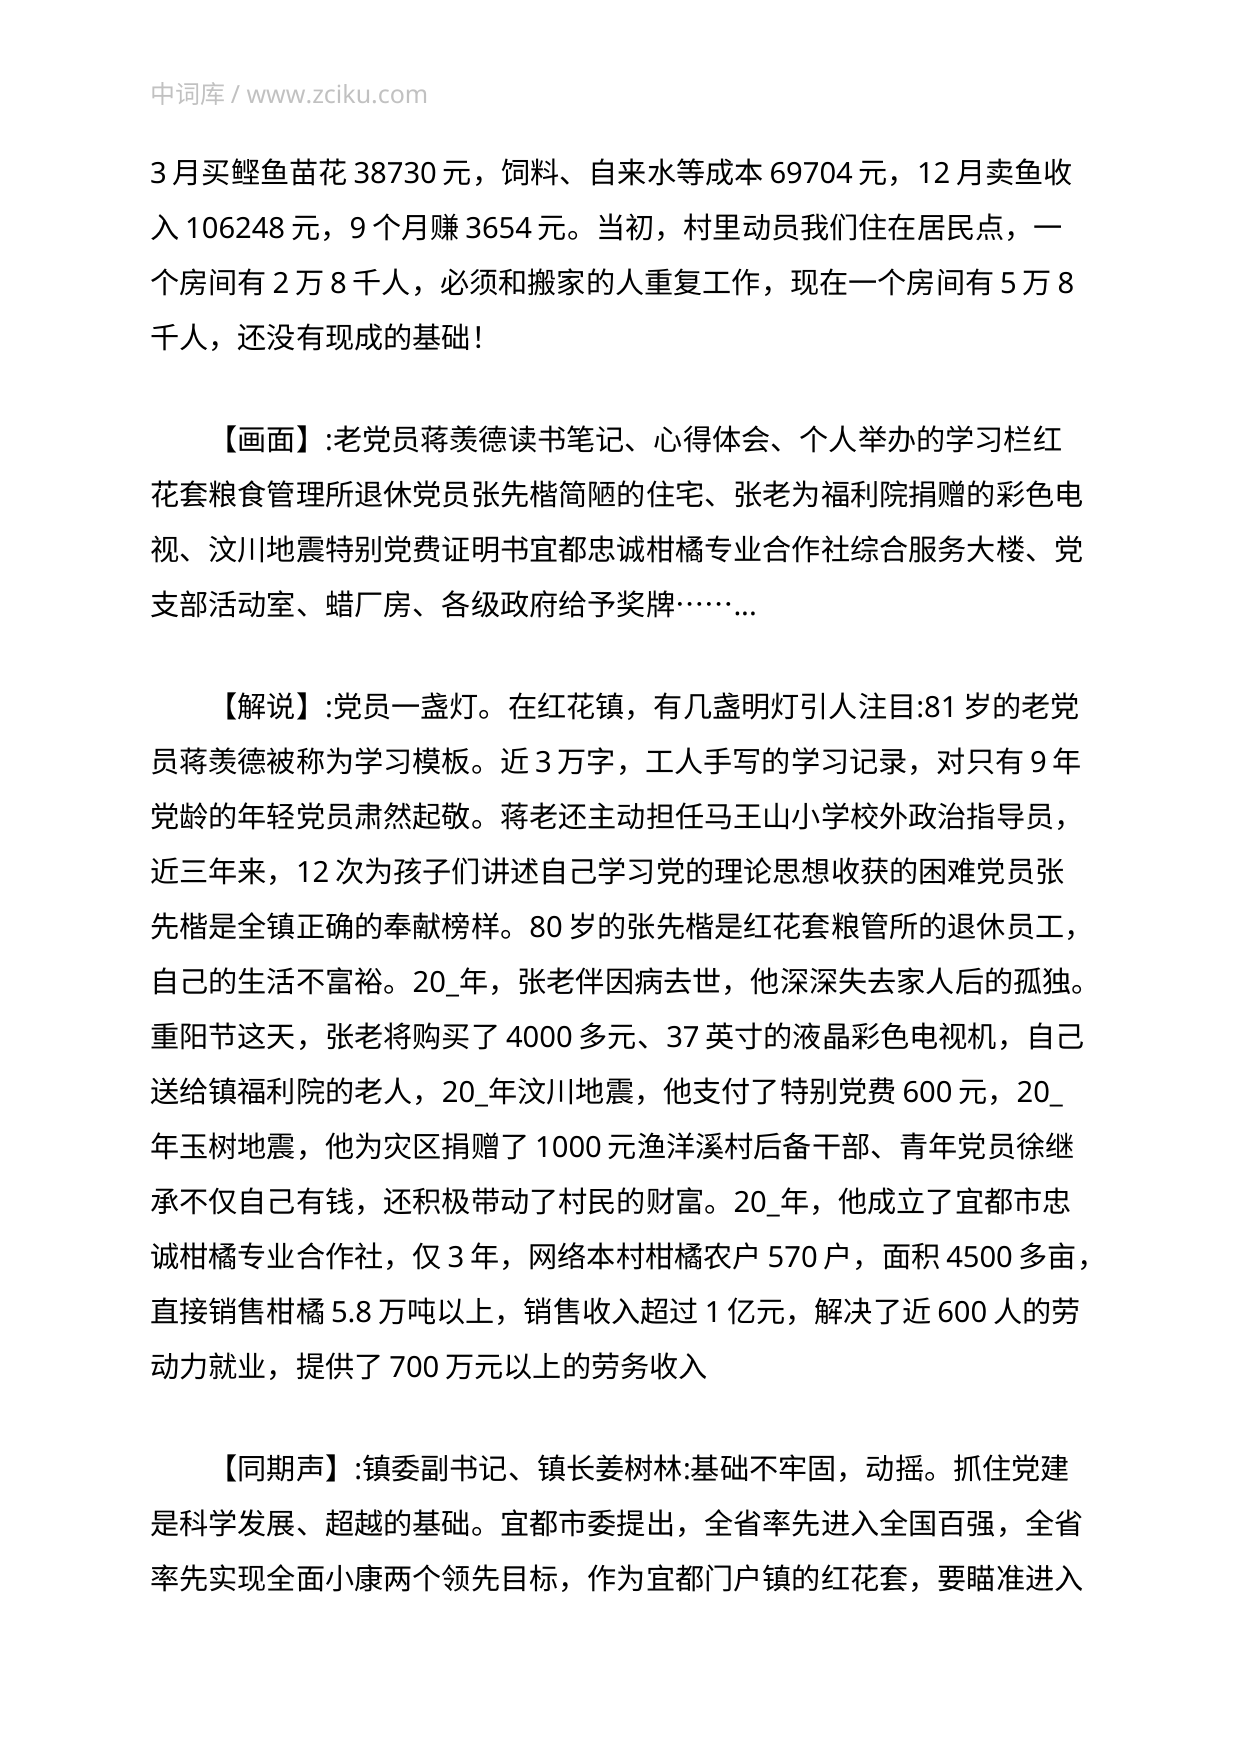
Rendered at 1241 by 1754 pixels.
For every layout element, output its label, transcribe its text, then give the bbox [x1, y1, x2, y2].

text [150, 150, 1090, 357]
text 【解说】:党员一盏灯。在红花镇，有几盏明灯引人注目:81岁的老党员蒋羡德被称为学习模板。近3万字，工人手写的学习记录，对只有9年党龄的年轻党员肃然起敬。蒋老还主动担任马王山小学校外政治指导员，近三年来，12次为孩子们讲述自己学习党的理论思想收获的困难党员张先楷是全镇正确的奉献榜样。80岁的张先楷是红花套粮管所的退休员工，自己的生活不富裕。20_年，张老伴因病去世，他深深失去家人后的孤独。重阳节这天，张老将购买了4000多元、37英寸的液晶彩色电视机，自己送给镇福利院的老人，20_年汶川地震，他支付了特别党费600元，20_年玉树地震，他为灾区捐赠了1000元渔洋溪村后备干部、青年党员徐继承不仅自己有钱，还积极带动了村民的财富。20_年，他成立了宜都市忠诚柑橘专业合作社，仅3年，网络本村柑橘农户570户，面积4500多亩，直接销售柑橘5.8万吨以上，销售收入超过1亿元，解决了近600人的劳动力就业，提供了700万元以上的劳务收入 [150, 683, 1090, 1386]
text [150, 1445, 1090, 1598]
text 【画面】:老党员蒋羡德读书笔记、心得体会、个人举办的学习栏红花套粮食管理所退休党员张先楷简陋的住宅、张老为福利院捐赠的彩色电视、汶川地震特别党费证明书宜都忠诚柑橘专业合作社综合服务大楼、党支部活动室、蜡厂房、各级政府给予奖牌……... [150, 417, 1090, 624]
